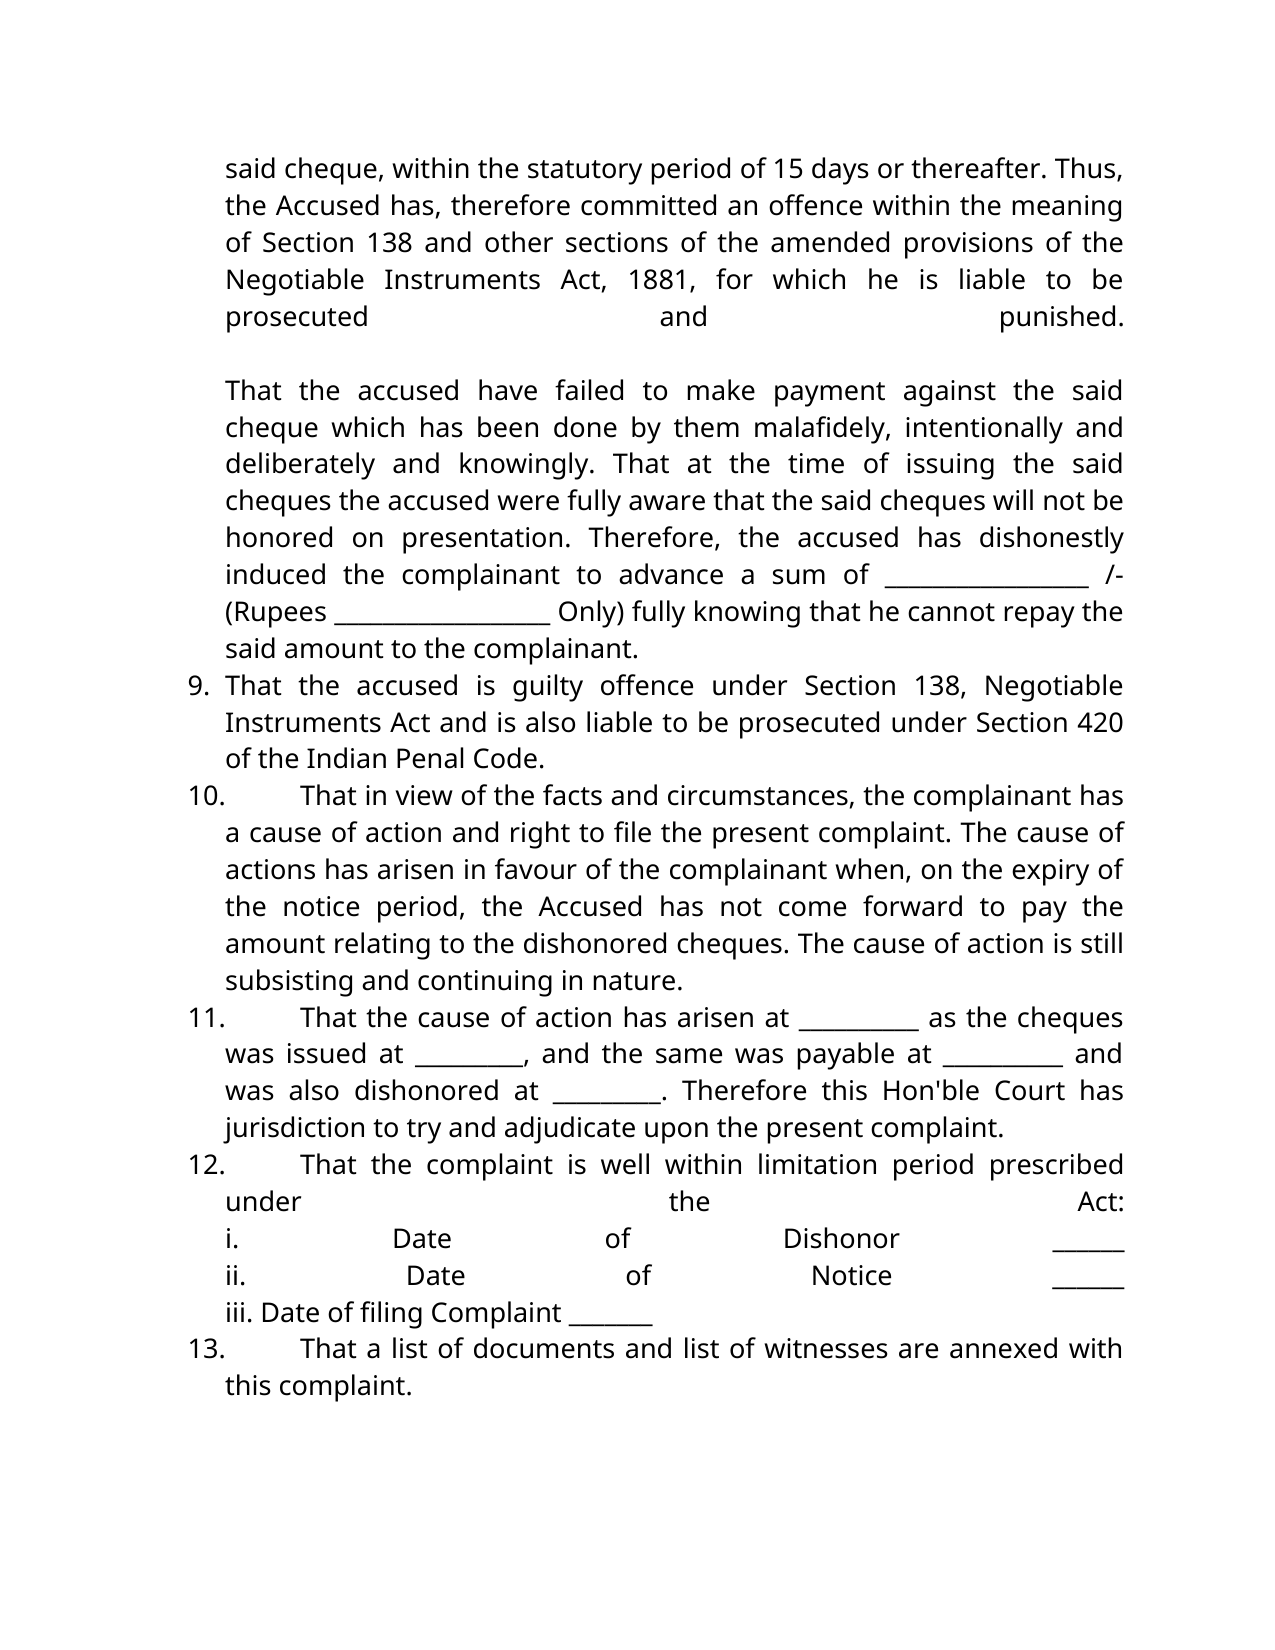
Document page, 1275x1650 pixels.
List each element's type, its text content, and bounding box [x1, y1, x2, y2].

list That the complaint is well within limitation period prescribed under the Act: i. Date of Dishonor ______ ii. Date of Notice ______ iii. Date of filing Complaint _______ [187, 1146, 1125, 1330]
list That the cause of action has arisen at __________ as the cheques was issued at _________, and the same was payable at __________ and was also dishonored at _________. Therefore this Hon'ble Court has jurisdiction to try and adjudicate upon the present complaint. [187, 998, 1125, 1146]
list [187, 150, 1125, 666]
list That in view of the facts and circumstances, the complainant has a cause of action and right to file the present complaint. The cause of actions has arisen in favour of the complainant when, on the expiry of the notice period, the Accused has not come forward to pay the amount relating to the dishonored cheques. The cause of action is still subsisting and continuing in nature. [187, 777, 1125, 998]
list That the accused is guilty offence under Section 138, Negotiable Instruments Act and is also liable to be prosecuted under Section 420 of the Indian Penal Code. [187, 666, 1125, 777]
list That a list of documents and list of witnesses are annexed with this complaint. [187, 1330, 1125, 1404]
